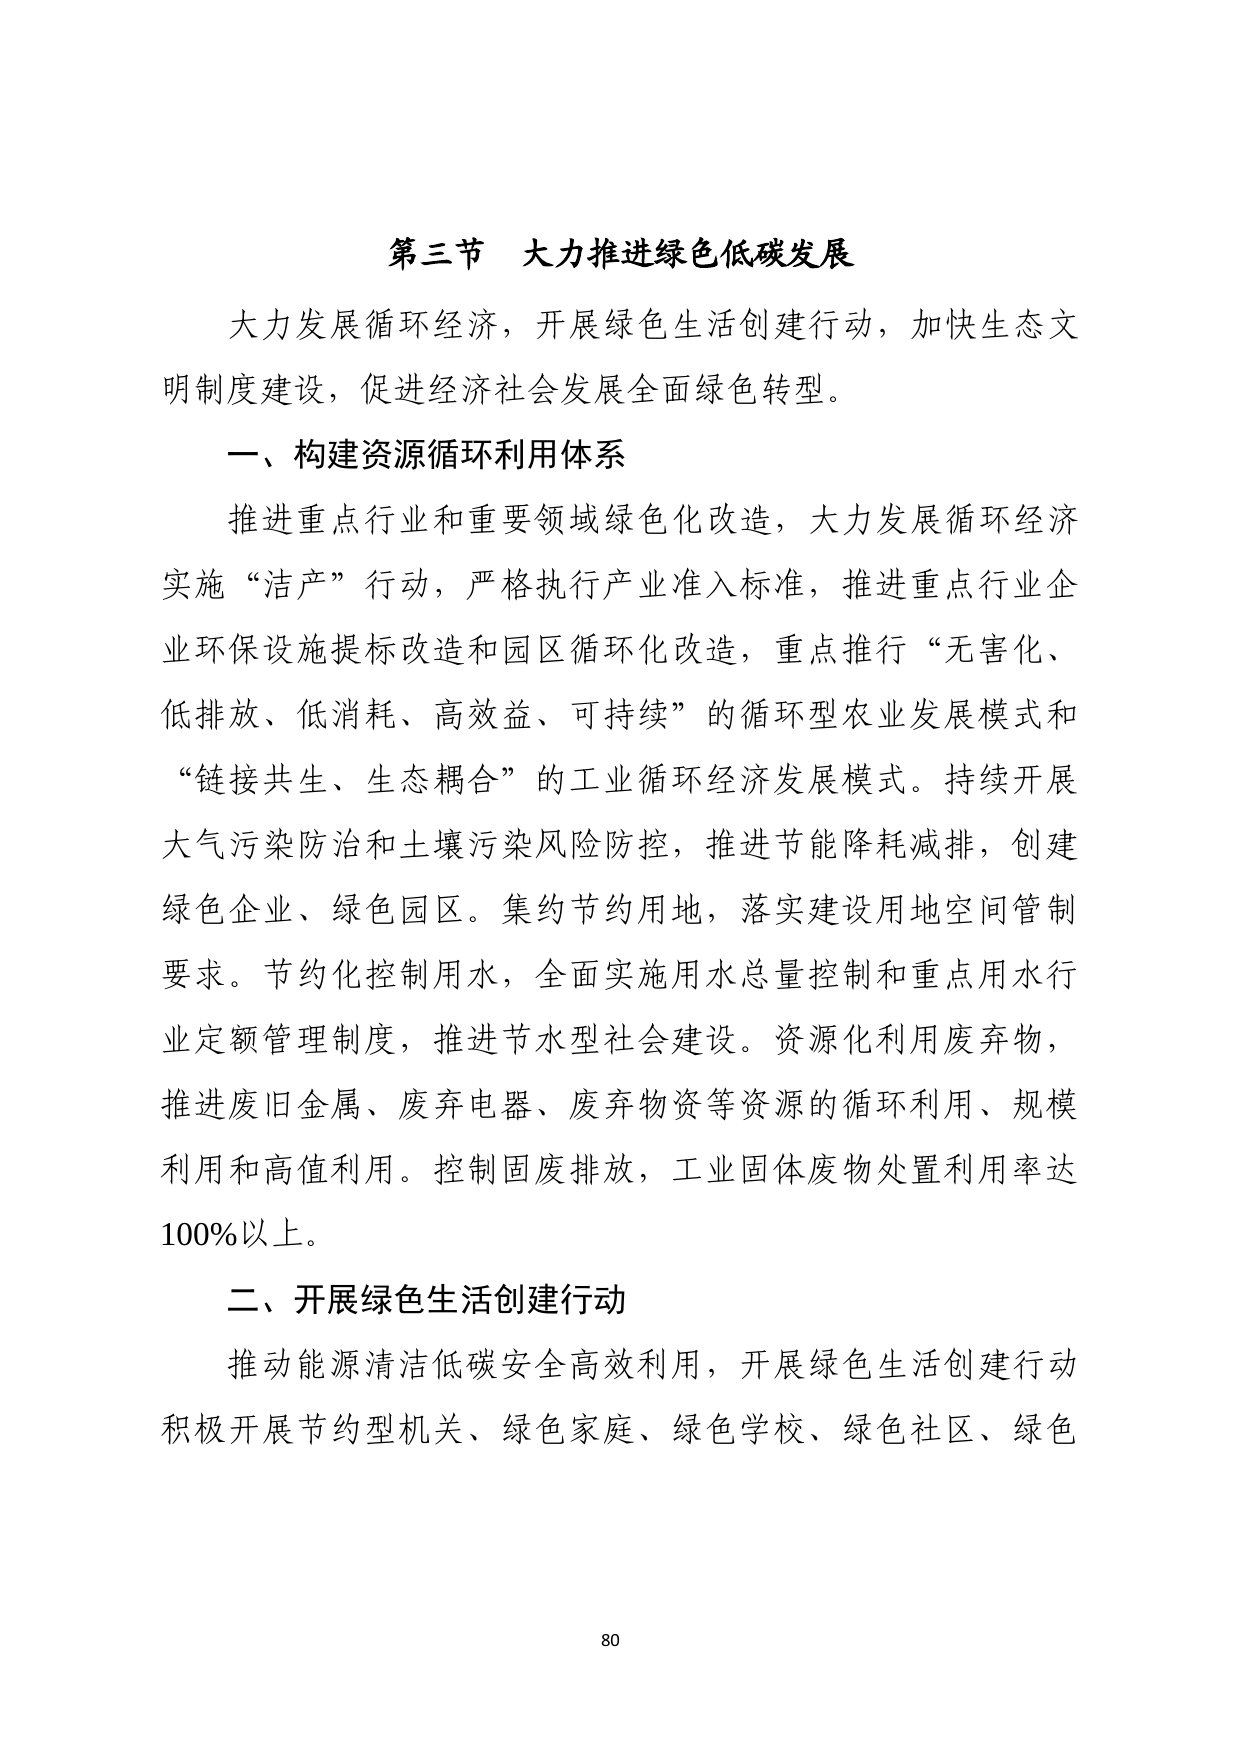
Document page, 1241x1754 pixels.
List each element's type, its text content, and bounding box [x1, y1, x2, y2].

text 大力发展循环经济，开展绿色生活创建行动，加快生态文明制度建设，促进经济社会发展全面绿色转型。 [159, 290, 1081, 420]
text 推进重点行业和重要领域绿色化改造，大力发展循环经济。实施“洁产”行动，严格执行产业准入标准，推进重点行业企业环保设施提标改造和园区循环化改造，重点推行“无害化、低排放、低消耗、高效益、可持续”的循环型农业发展模式和“链接共生、生态耦合”的工业循环经济发展模式。持续开展大气污染防治和土壤污染风险防控，推进节能降耗减排，创建绿色企业、绿色园区。集约节约用地，落实建设用地空间管制要求。节约化控制用水，全面实施用水总量控制和重点用水行业定额管理制度，推进节水型社会建设。资源化利用废弃物，推进废旧金属、废弃电器、废弃物资等资源的循环利用、规模利用和高值利用。控制固废排放，工业固体废物处置利用率达100%以上。 [159, 485, 1081, 1265]
text 第三节 大力推进绿色低碳发展 [159, 218, 1081, 283]
subtitle 一、构建资源循环利用体系 [159, 420, 1081, 485]
subtitle 二、开展绿色生活创建行动 [159, 1265, 1081, 1330]
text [159, 1330, 1081, 1460]
